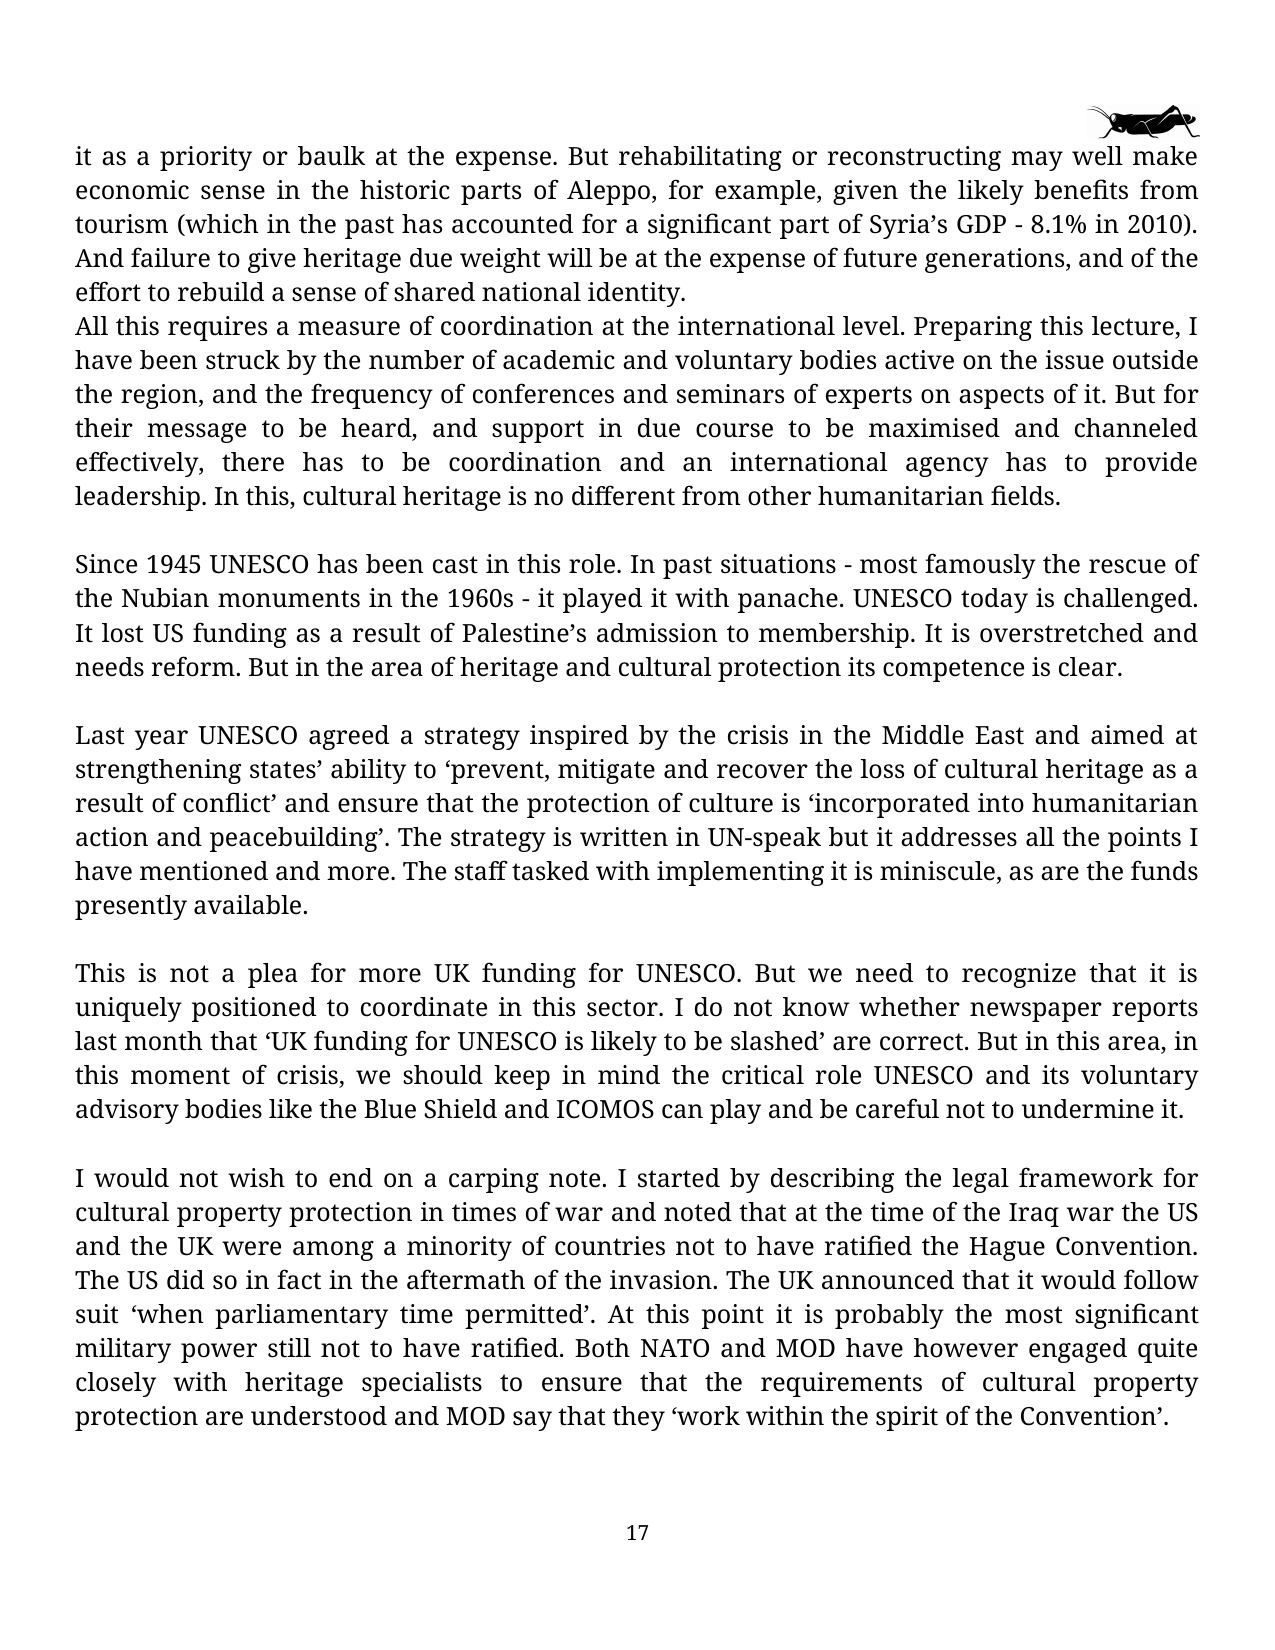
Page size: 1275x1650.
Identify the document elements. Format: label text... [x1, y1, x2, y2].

text Last year UNESCO agreed a strategy inspired by the crisis in the Middle East and aimed at strengthening states’ ability to ‘prevent, mitigate and recover the loss of cultural heritage as a result of conflict’ and ensure that the protection of culture is ‘incorporated into humanitarian action and peacebuilding’. The strategy is written in UN-speak but it addresses all the points I have mentioned and more. The staff tasked with implementing it is miniscule, as are the funds presently available. [75, 717, 1200, 922]
text All this requires a measure of coordination at the international level. Preparing this lecture, I have been struck by the number of academic and voluntary bodies active on the issue outside the region, and the frequency of conferences and seminars of experts on aspects of it. But for their message to be heard, and support in due course to be maximised and channeled effectively, there has to be coordination and an international agency has to provide leadership. In this, cultural heritage is no different from other humanitarian fields. [75, 309, 1200, 513]
text Since 1945 UNESCO has been cast in this role. In past situations - most famously the rescue of the Nubian monuments in the 1960s - it played it with panache. UNESCO today is challenged. It lost US funding as a result of Palestine’s admission to membership. It is overstretched and needs reform. But in the area of heritage and cultural protection its competence is clear. [75, 547, 1200, 683]
picture [1086, 105, 1200, 139]
text I would not wish to end on a carping note. I started by describing the legal framework for cultural property protection in times of war and noted that at the time of the Iraq war the US and the UK were among a minority of countries not to have ratified the Hague Convention. The US did so in fact in the aftermath of the invasion. The UK announced that it would follow suit ‘when parliamentary time permitted’. At this point it is probably the most significant military power still not to have ratified. Both NATO and MOD have however engaged quite closely with heritage specialists to ensure that the requirements of cultural property protection are understood and MOD say that they ‘work within the spirit of the Convention’. [75, 1160, 1200, 1433]
text This is not a plea for more UK funding for UNESCO. But we need to recognize that it is uniquely positioned to coordinate in this sector. I do not know whether newspaper reports last month that ‘UK funding for UNESCO is likely to be slashed’ are correct. But in this area, in this moment of crisis, we should keep in mind the critical role UNESCO and its voluntary advisory bodies like the Blue Shield and ICOMOS can play and be careful not to undermine it. [75, 956, 1200, 1126]
